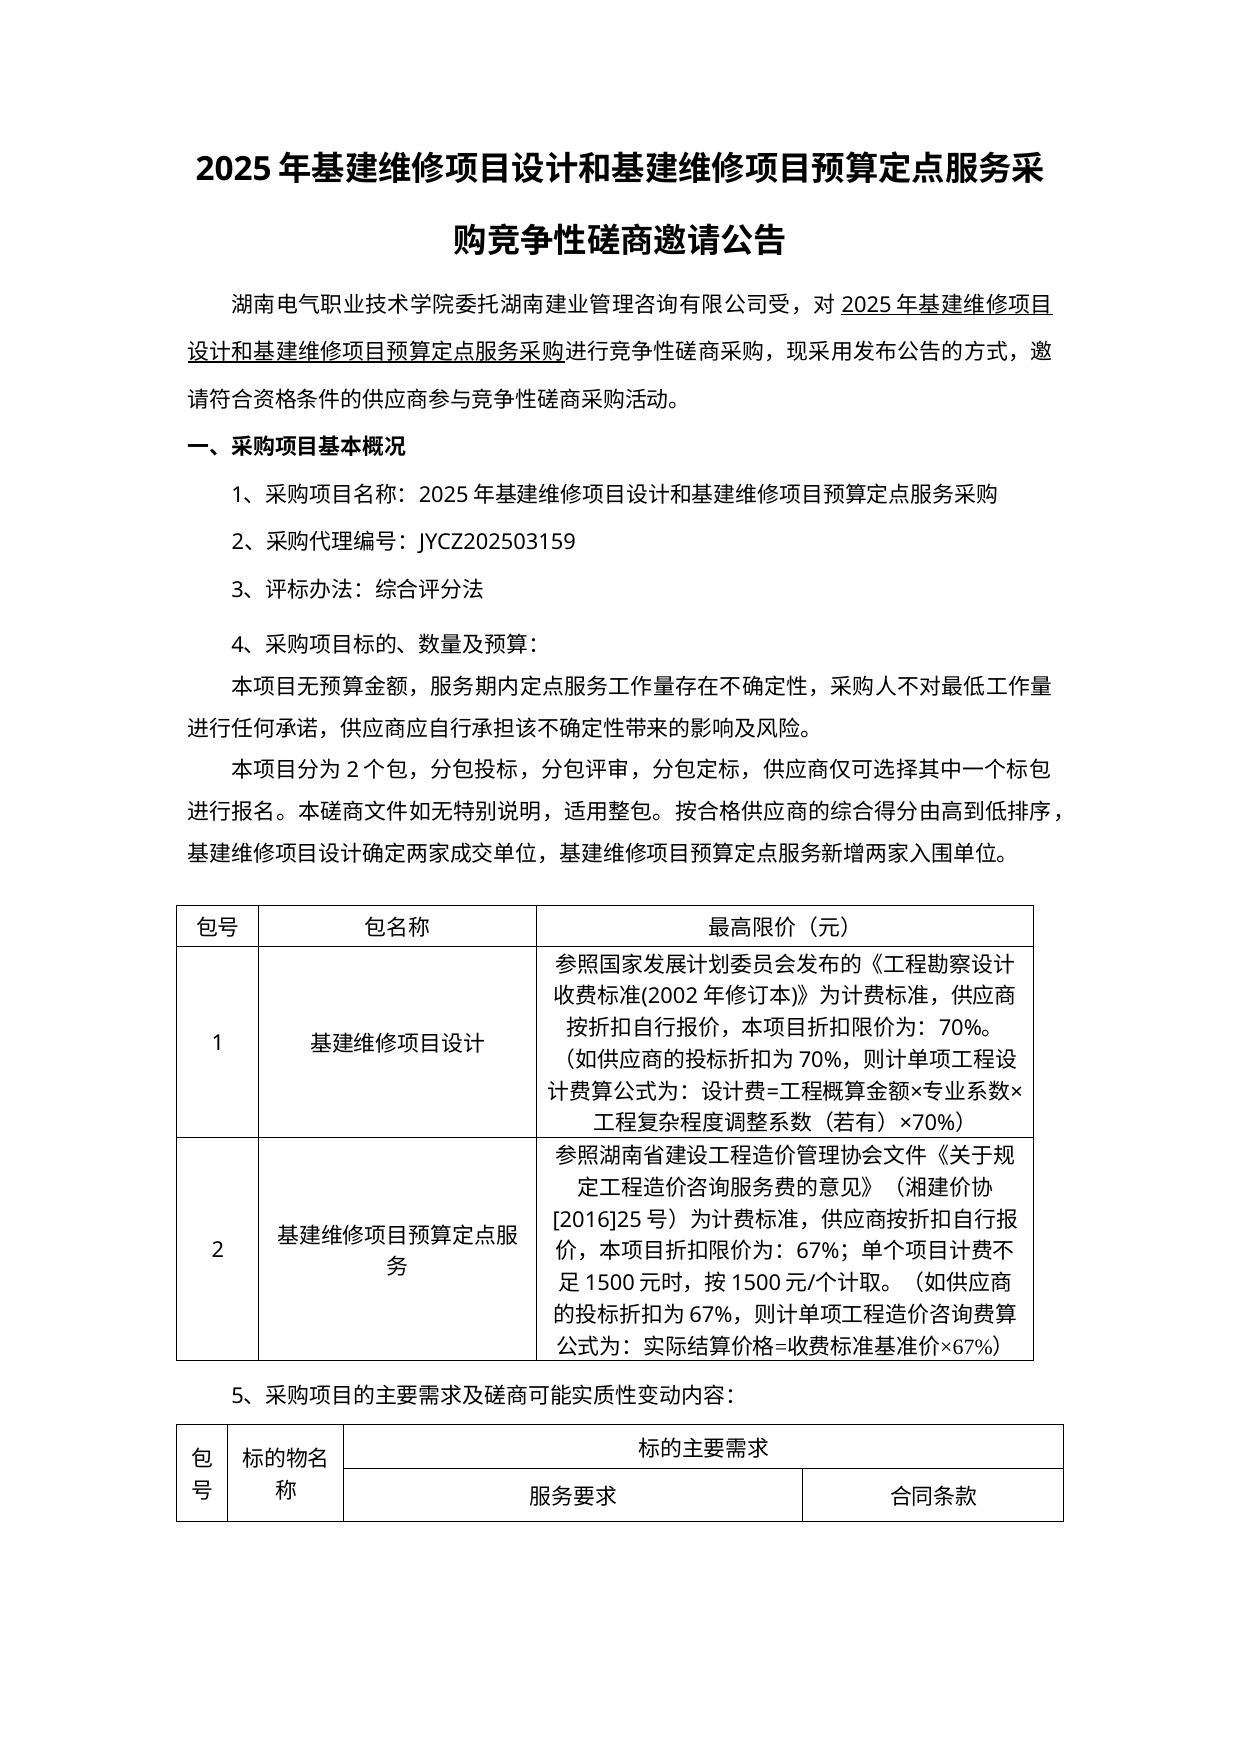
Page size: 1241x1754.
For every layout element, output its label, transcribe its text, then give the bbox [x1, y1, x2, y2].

table_cell 参照国家发展计划委员会发布的《工程勘察设计收费标准(2002 年修订本)》为计费标准，供应商按折扣自行报价，本项目折扣限价为：70%。（如供应商的投标折扣为70%，则计单项工程设计费算公式为：设计费=工程概算金额×专业系数×工程复杂程度调整系数（若有）×70%） [537, 947, 1033, 1137]
text 1、采购项目名称：2025年基建维修项目设计和基建维修项目预算定点服务采购 [187, 477, 1053, 508]
table_cell 参照湖南省建设工程造价管理协会文件《关于规定工程造价咨询服务费的意见》（湘建价协[2016]25号）为计费标准，供应商按折扣自行报价，本项目折扣限价为：67%；单个项目计费不足1500元时，按1500元/个计取。（如供应商的投标折扣为67%，则计单项工程造价咨询费算公式为：实际结算价格=收费标准基准价×67%） [537, 1138, 1033, 1360]
text 4、采购项目标的、数量及预算： [187, 619, 1053, 661]
table_cell 2 [177, 1138, 258, 1360]
table_cell 基建维修项目设计 [259, 947, 536, 1137]
text 一、采购项目基本概况 [187, 429, 1053, 461]
text 2025年基建维修项目设计和基建维修项目预算定点服务采购竞争性磋商邀请公告 [187, 142, 1053, 262]
table_cell 合同条款 [803, 1469, 1063, 1521]
table_header 最高限价（元） [537, 906, 1033, 946]
text 湖南电气职业技术学院委托湖南建业管理咨询有限公司受，对2025年基建维修项目设计和基建维修项目预算定点服务采购进行竞争性磋商采购，现采用发布公告的方式，邀请符合资格条件的供应商参与竞争性磋商采购活动。 [187, 287, 1053, 413]
table_header 标的主要需求 [344, 1425, 1063, 1468]
table_header 包号 [177, 906, 258, 946]
table_header 包号 [177, 1425, 227, 1521]
table_cell 基建维修项目预算定点服务 [259, 1138, 536, 1360]
table_header 标的物名称 [228, 1425, 343, 1521]
text 2、采购代理编号：JYCZ202503159 [187, 524, 1053, 556]
list 5、采购项目的主要需求及磋商可能实质性变动内容： [187, 882, 1053, 1411]
table_cell 服务要求 [344, 1469, 802, 1521]
text 3、评标办法：综合评分法 [187, 572, 1053, 604]
table_cell 1 [177, 947, 258, 1137]
text 本项目分为2个包，分包投标，分包评审，分包定标，供应商仅可选择其中一个标包进行报名。本磋商文件如无特别说明，适用整包。按合格供应商的综合得分由高到低排序，基建维修项目设计确定两家成交单位，基建维修项目预算定点服务新增两家入围单位。 [187, 744, 1053, 869]
text 本项目无预算金额，服务期内定点服务工作量存在不确定性，采购人不对最低工作量进行任何承诺，供应商应自行承担该不确定性带来的影响及风险。 [187, 661, 1053, 744]
table_header 包名称 [259, 906, 536, 946]
